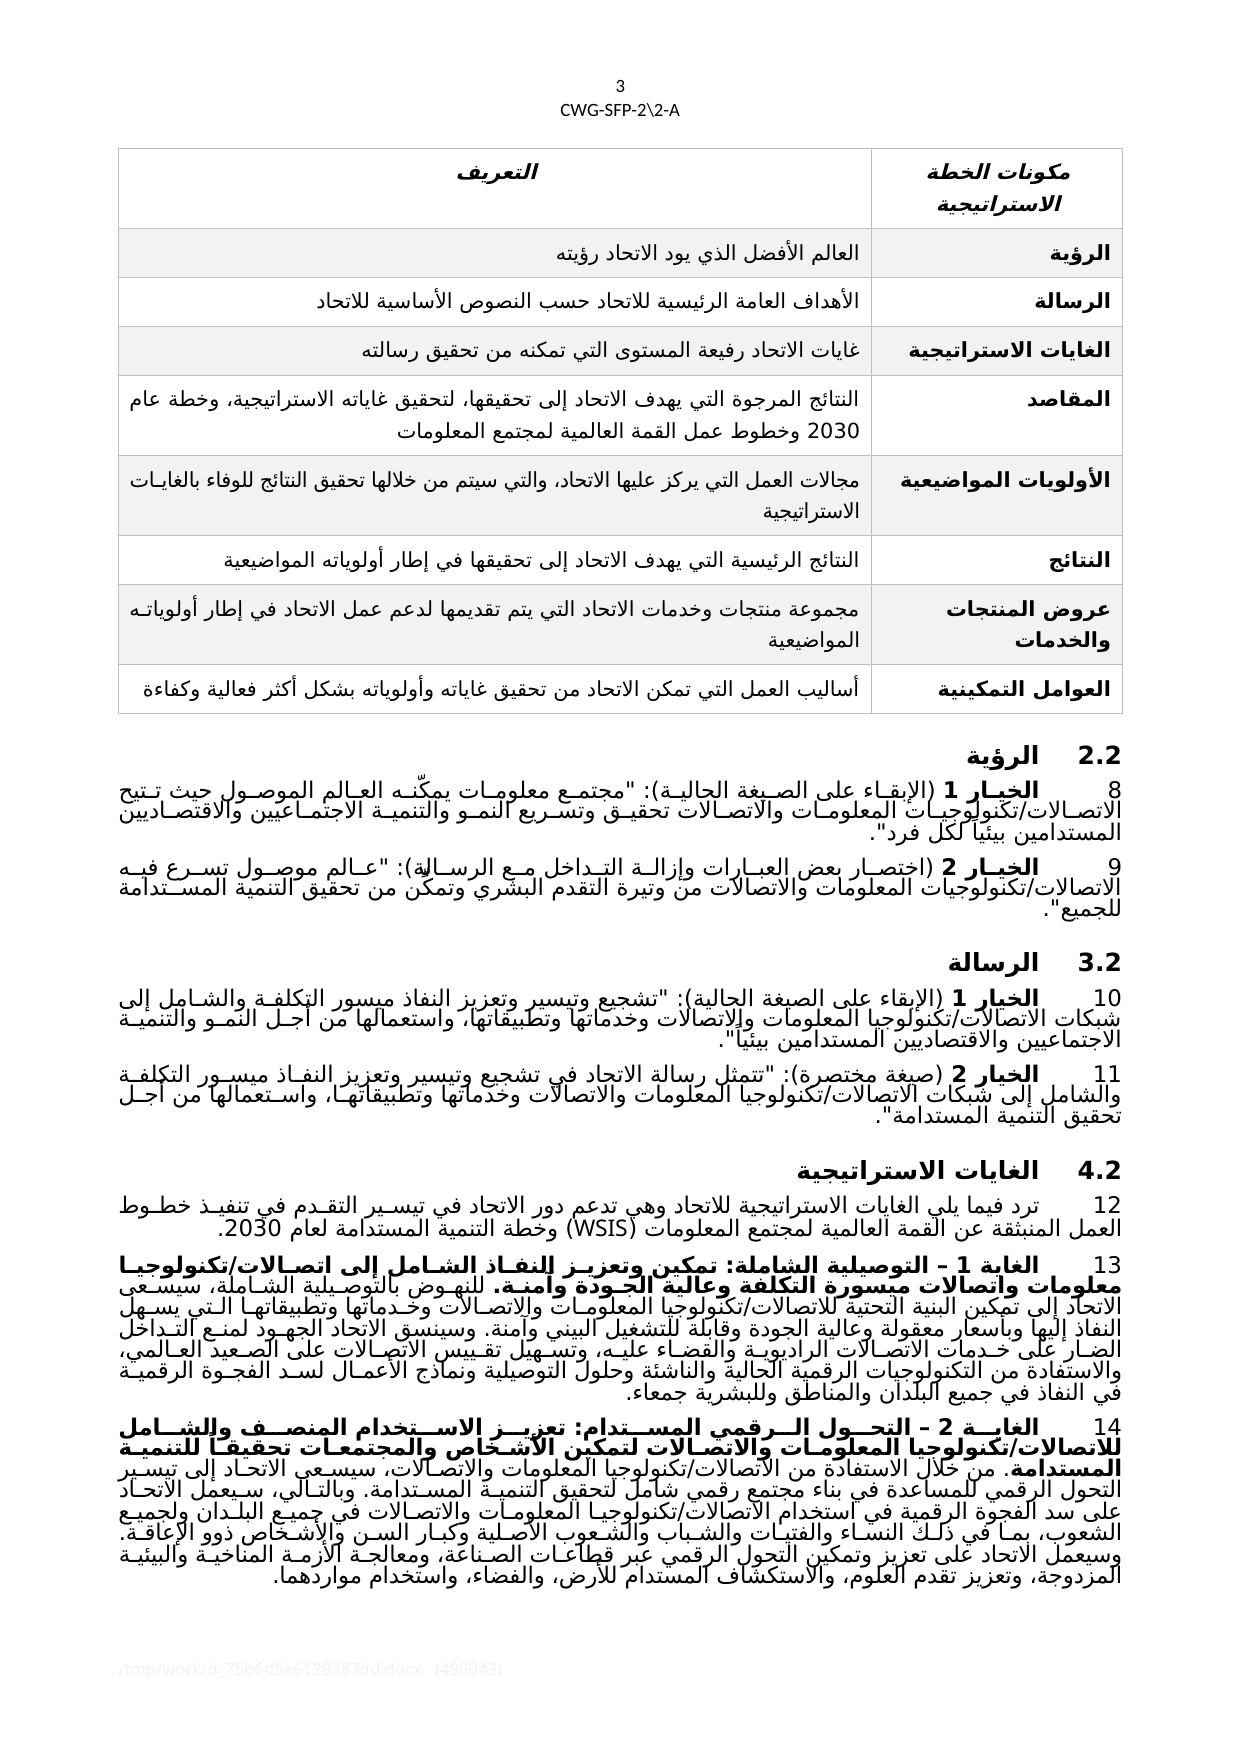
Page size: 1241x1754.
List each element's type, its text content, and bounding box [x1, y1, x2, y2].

table_cell المقاصد [872, 376, 1122, 455]
table_cell العوامل التمكينية [872, 665, 1122, 713]
table_cell الرؤية [872, 229, 1122, 277]
table_cell النتائج [872, 536, 1122, 584]
subtitle 2.2 الرؤية [118, 746, 1024, 769]
subtitle 3.2 الرسالة [1014, 953, 1122, 976]
table_cell الرسالة [872, 278, 1122, 326]
text 8 الخيار 1 (الإبقاء على الصيغة الحالية): "مجتمع معلومات يمكّنه العالم الموصول حيث تتيح الاتصالات/تكنولوجيات المعلومات والاتصالات تحقيق وتسريع النمو والتنمية الاجتماعيين والاقتصاديين المستدامين بيئياً لكل فرد". [118, 781, 1122, 845]
text 11 الخيار 2 (صيغة مختصرة): "تتمثل رسالة الاتحاد في تشجيع وتيسير وتعزيز النفاذ ميسور التكلفة والشامل إلى شبكات الاتصالات/تكنولوجيا المعلومات والاتصالات وخدماتها وتطبيقاتها، واستعمالها من أجل تحقيق التنمية المستدامة". [118, 1065, 1122, 1129]
subtitle 4.2 الغايات الاستراتيجية [118, 1161, 1122, 1184]
table_cell النتائج المرجوة التي يهدف الاتحاد إلى تحقيقها، لتحقيق غاياته الاستراتيجية، وخطة عام 2030 وخطوط عمل القمة العالمية لمجتمع المعلومات [119, 376, 871, 455]
table_header التعريف [119, 149, 871, 228]
table_cell الغايات الاستراتيجية [872, 327, 1122, 375]
subtitle 3.2 الرسالة [118, 953, 1024, 976]
table_header مكونات الخطة الاستراتيجية [872, 149, 1122, 228]
table_cell أساليب العمل التي تمكن الاتحاد من تحقيق غاياته وأولوياته بشكل أكثر فعالية وكفاءة [119, 665, 871, 713]
text 13 الغاية 1 – التوصيلية الشاملة: تمكين وتعزيز النفاذ الشامل إلى اتصالات/تكنولوجيا معلومات واتصالات ميسورة التكلفة وعالية الجودة وآمنة. للنهوض بالتوصيلية الشاملة، سيسعى الاتحاد إلى تمكين البنية التحتية للاتصالات/تكنولوجيا المعلومات والاتصالات وخدماتها وتطبيقاتها التي يسهل النفاذ إليها وبأسعار معقولة وعالية الجودة وقابلة للتشغيل البيني وآمنة. وسينسق الاتحاد الجهود لمنع التداخل الضار على خدمات الاتصالات الراديوية والقضاء عليه، وتسهيل تقييس الاتصالات على الصعيد العالمي، والاستفادة من التكنولوجيات الرقمية الحالية والناشئة وحلول التوصيلية ونماذج الأعمال لسد الفجوة الرقمية في النفاذ في جميع البلدان والمناطق وللبشرية جمعاء. [118, 1256, 1122, 1406]
subtitle 2.2 الرؤية [1013, 746, 1122, 769]
table_cell مجالات العمل التي يركز عليها الاتحاد، والتي سيتم من خلالها تحقيق النتائج للوفاء بالغايات الاستراتيجية [119, 456, 871, 535]
table_cell الأهداف العامة الرئيسية للاتحاد حسب النصوص الأساسية للاتحاد [119, 278, 871, 326]
table_cell غايات الاتحاد رفيعة المستوى التي تمكنه من تحقيق رسالته [119, 327, 871, 375]
table_cell مجموعة منتجات وخدمات الاتحاد التي يتم تقديمها لدعم عمل الاتحاد في إطار أولوياته المواضيعية [119, 585, 871, 664]
table_cell العالم الأفضل الذي يود الاتحاد رؤيته [119, 229, 871, 277]
text 10 الخيار 1 (الإبقاء على الصيغة الحالية): "تشجيع وتيسير وتعزيز النفاذ ميسور التكلفة والشامل إلى شبكات الاتصالات/تكنولوجيا المعلومات والاتصالات وخدماتها وتطبيقاتها، واستعمالها من أجل النمو والتنمية الاجتماعيين والاقتصاديين المستدامين بيئياً". [118, 989, 1122, 1053]
table_cell النتائج الرئيسية التي يهدف الاتحاد إلى تحقيقها في إطار أولوياته المواضيعية [119, 536, 871, 584]
text 9 الخيار 2 (اختصار بعض العبارات وإزالة التداخل مع الرسالة): "عالم موصول تسرع فيه الاتصالات/تكنولوجيات المعلومات والاتصالات من وتيرة التقدم البشري وتمكِّن من تحقيق التنمية المستدامة للجميع". [118, 858, 1122, 922]
table_cell الأولويات المواضيعية [872, 456, 1122, 535]
text 14 الغاية 2 – التحول الرقمي المستدام: تعزيز الاستخدام المنصف والشامل للاتصالات/تكنولوجيا المعلومات والاتصالات لتمكين الأشخاص والمجتمعات تحقيقاً للتنمية المستدامة. من خلال الاستفادة من الاتصالات/تكنولوجيا المعلومات والاتصالات، سيسعى الاتحاد إلى تيسير التحول الرقمي للمساعدة في بناء مجتمع رقمي شامل لتحقيق التنمية المستدامة. وبالتالي، سيعمل الاتحاد على سد الفجوة الرقمية في استخدام الاتصالات/تكنولوجيا المعلومات والاتصالات في جميع البلدان ولجميع الشعوب، بما في ذلك النساء والفتيات والشباب والشعوب الأصلية وكبار السن والأشخاص ذوو الإعاقة. وسيعمل الاتحاد على تعزيز وتمكين التحول الرقمي عبر قطاعات الصناعة، ومعالجة الأزمة المناخية والبيئية المزدوجة، وتعزيز تقدم العلوم، والاستكشاف المستدام للأرض، والفضاء، واستخدام مواردهما. [118, 1418, 1122, 1589]
table_cell عروض المنتجات والخدمات [872, 585, 1122, 664]
text 12 ترد فيما يلي الغايات الاستراتيجية للاتحاد وهي تدعم دور الاتحاد في تيسير التقدم في تنفيذ خطوط العمل المنبثقة عن القمة العالمية لمجتمع المعلومات (WSIS) وخطة التنمية المستدامة لعام 2030. [118, 1196, 1122, 1244]
